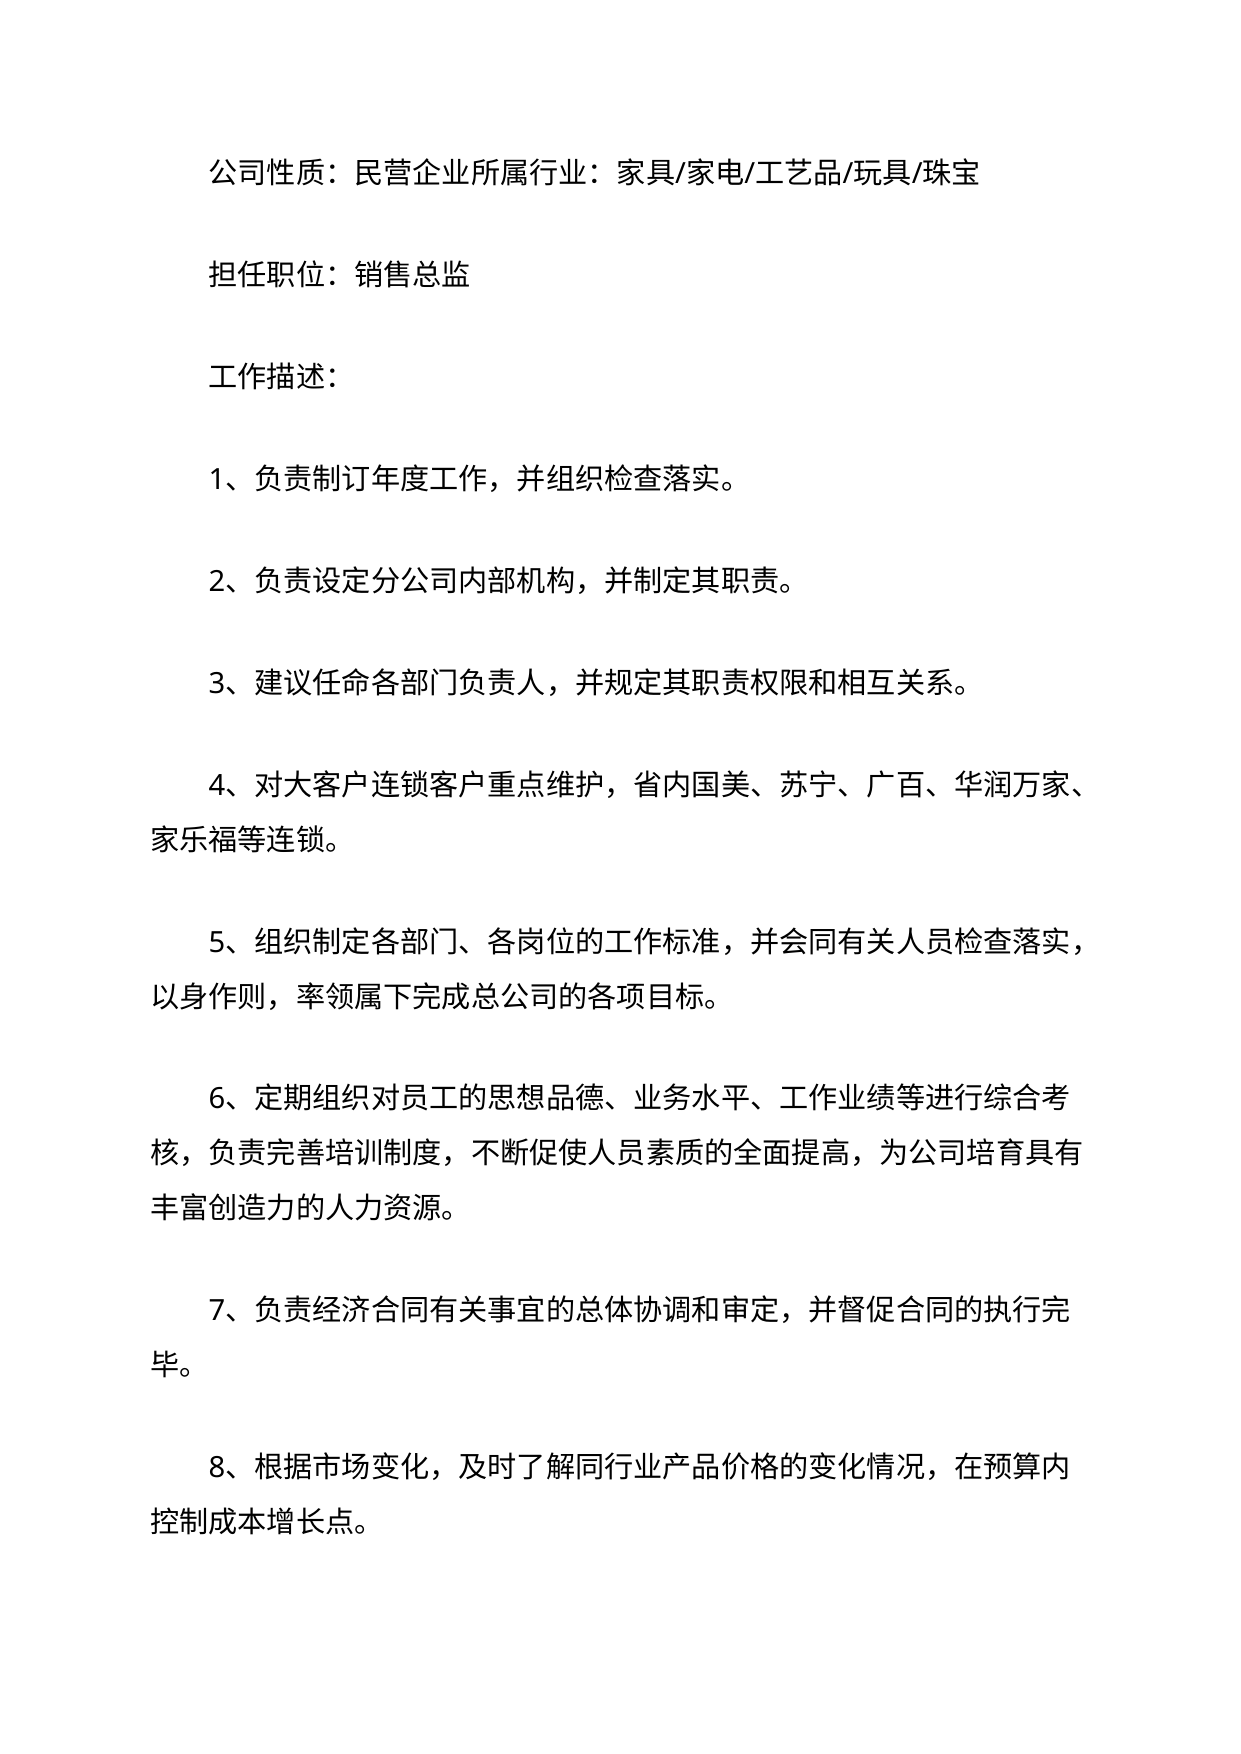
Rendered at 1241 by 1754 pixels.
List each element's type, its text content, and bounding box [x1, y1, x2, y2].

text 公司性质：民营企业所属行业：家具/家电/工艺品/玩具/珠宝 [150, 150, 1090, 192]
text 1、负责制订年度工作，并组织检查落实。 [150, 456, 1090, 498]
text 5、组织制定各部门、各岗位的工作标准，并会同有关人员检查落实，以身作则，率领属下完成总公司的各项目标。 [150, 918, 1090, 1016]
text 担任职位：销售总监 [150, 252, 1090, 294]
text 8、根据市场变化，及时了解同行业产品价格的变化情况，在预算内控制成本增长点。 [150, 1443, 1090, 1541]
text 2、负责设定分公司内部机构，并制定其职责。 [150, 557, 1090, 600]
text 7、负责经济合同有关事宜的总体协调和审定，并督促合同的执行完毕。 [150, 1287, 1090, 1384]
text 4、对大客户连锁客户重点维护，省内国美、苏宁、广百、华润万家、家乐福等连锁。 [150, 761, 1090, 859]
text 6、定期组织对员工的思想品德、业务水平、工作业绩等进行综合考核，负责完善培训制度，不断促使人员素质的全面提高，为公司培育具有丰富创造力的人力资源。 [150, 1075, 1090, 1227]
text 工作描述： [150, 354, 1090, 396]
text 3、建议任命各部门负责人，并规定其职责权限和相互关系。 [150, 659, 1090, 702]
